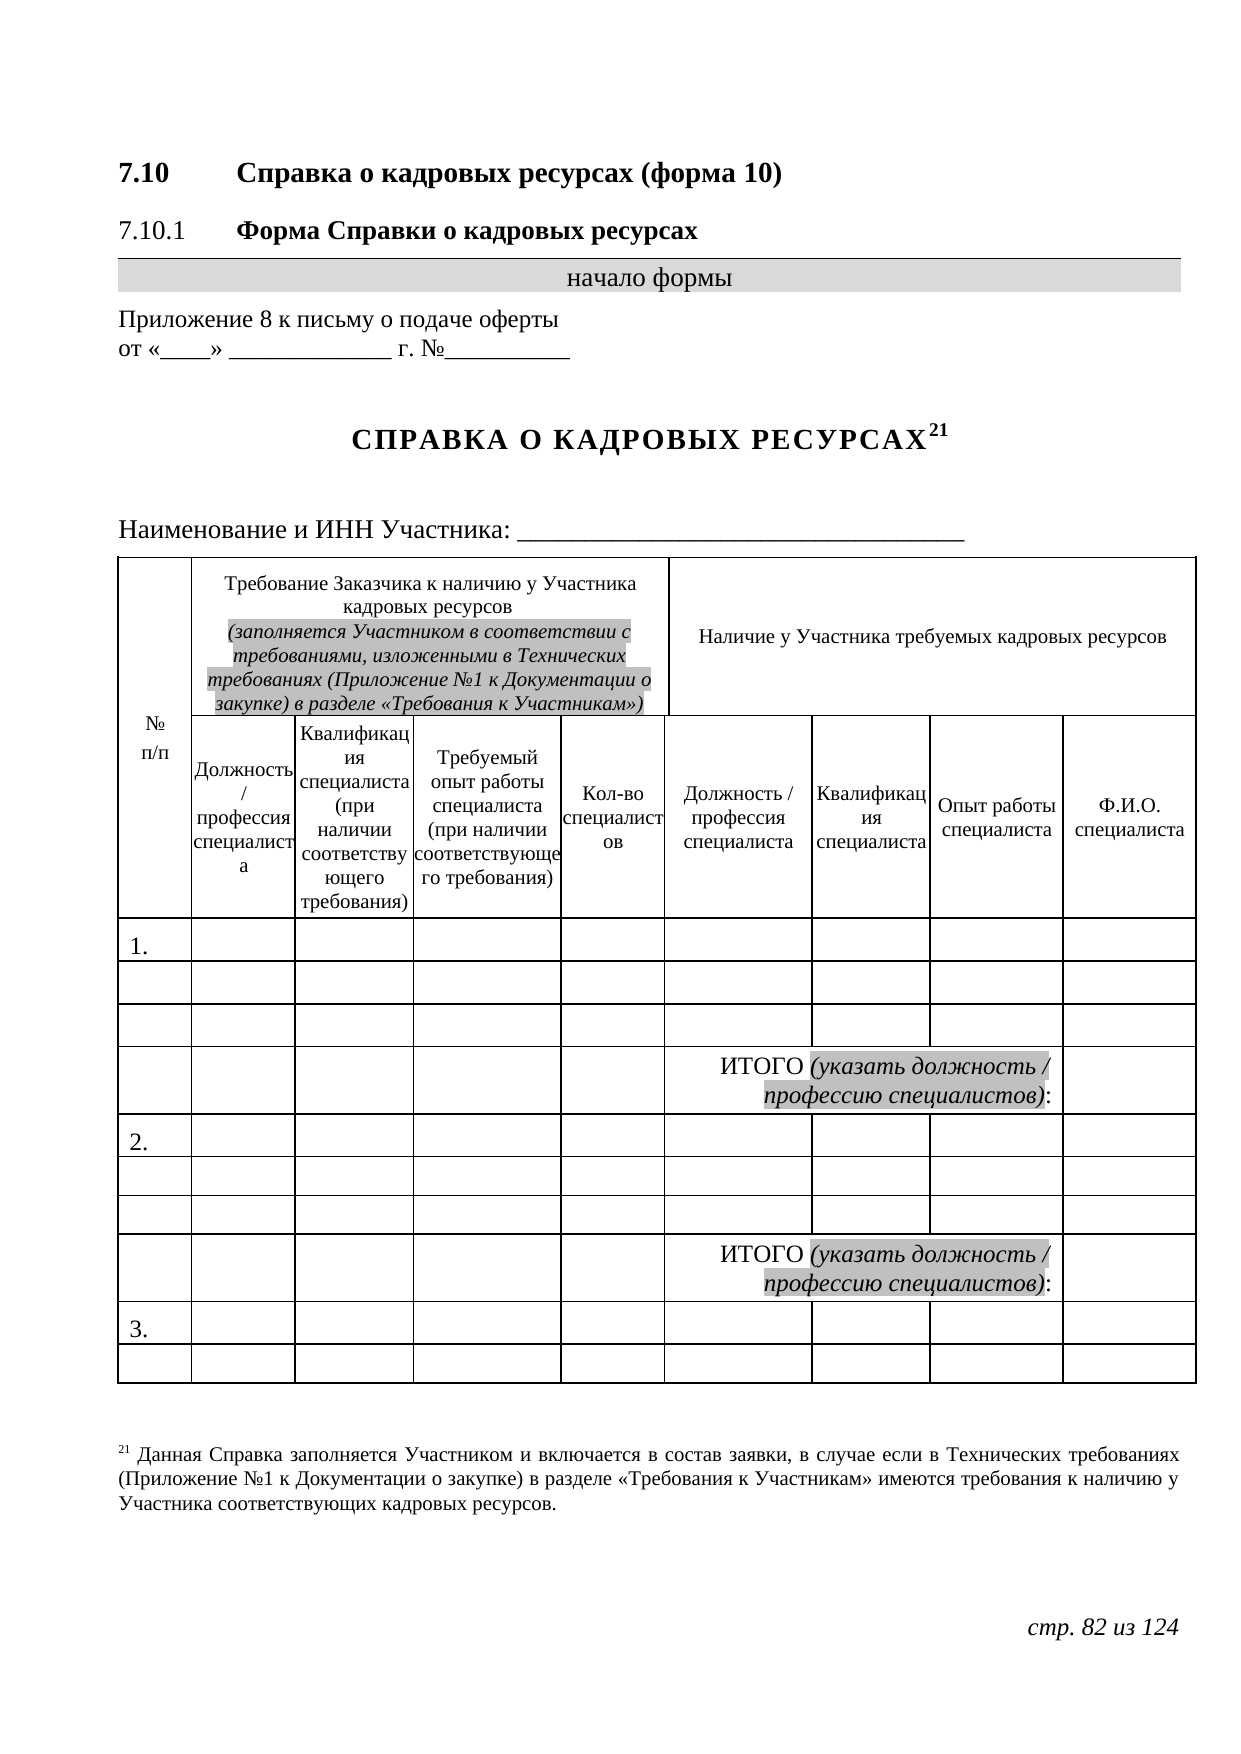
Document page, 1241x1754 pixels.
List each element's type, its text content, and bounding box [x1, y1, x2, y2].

table_cell [665, 1005, 811, 1046]
table_cell Кол-во специалистов [562, 716, 664, 917]
subtitle Справка о кадровых ресурсах (форма 10) [118, 156, 1181, 189]
table_cell [665, 1115, 811, 1156]
table_cell [931, 962, 1062, 1003]
table_cell [665, 962, 811, 1003]
table_cell [813, 1302, 929, 1343]
table_cell Требуемый опыт работы специалиста (при наличии соответствующего требования) [414, 716, 560, 917]
table_cell Должность / профессия специалиста [665, 716, 811, 917]
table_cell [562, 1005, 664, 1046]
table_cell [192, 919, 294, 960]
table_cell [813, 919, 929, 960]
table_cell [665, 1196, 811, 1233]
table_cell [192, 1196, 294, 1233]
table_cell [192, 1235, 294, 1301]
table_cell [296, 1345, 413, 1382]
table_cell [192, 1157, 294, 1194]
table_cell [931, 919, 1062, 960]
table_cell [296, 1302, 413, 1343]
table_cell [192, 962, 294, 1003]
table_cell [1064, 1235, 1195, 1301]
table_cell [296, 1196, 413, 1233]
text Справка о кадровых ресурсах [118, 418, 1181, 457]
table_cell [119, 919, 191, 960]
text Приложение 8 к письму о подаче оферты от «____» _____________ г. №__________ [118, 304, 1181, 362]
table_cell [813, 1157, 929, 1194]
table_cell [414, 1345, 560, 1382]
text начало формы [118, 259, 1181, 292]
table_cell [562, 919, 664, 960]
table_cell [1064, 1005, 1195, 1046]
table_cell [296, 1047, 413, 1113]
table_cell [296, 1005, 413, 1046]
table_cell [119, 1235, 191, 1301]
table_cell [414, 1157, 560, 1194]
table_cell [562, 962, 664, 1003]
table_cell [296, 962, 413, 1003]
table_cell [1064, 1047, 1195, 1113]
table_cell [813, 1196, 929, 1233]
text Наименование и ИНН Участника: _________________________________ [118, 513, 1181, 544]
table_cell [931, 1157, 1062, 1194]
table_cell [562, 1302, 664, 1343]
table_cell [813, 1005, 929, 1046]
table_cell [813, 962, 929, 1003]
table_cell [296, 1115, 413, 1156]
table_cell [665, 1345, 811, 1382]
table_cell [192, 1345, 294, 1382]
table_cell [665, 919, 811, 960]
table_cell Ф.И.О. специалиста [1064, 716, 1195, 917]
table_cell [414, 962, 560, 1003]
table_cell [296, 919, 413, 960]
table_cell [414, 1047, 560, 1113]
table_cell [665, 1302, 811, 1343]
table_header № п/п [119, 558, 191, 917]
table_cell [562, 1235, 664, 1301]
table_cell [192, 1047, 294, 1113]
table_cell ИТОГО (указать должность / профессию специалистов): [665, 1235, 1062, 1301]
table_cell [414, 1302, 560, 1343]
table_cell [931, 1115, 1062, 1156]
table_cell [119, 1115, 191, 1156]
table_cell [813, 1115, 929, 1156]
table_header Требование Заказчика к наличию у Участника кадровых ресурсов (заполняется Участником в соответствии с требованиями, изложенными в Технических требованиях (Приложение №1 к Документации о закупке) в разделе «Требования к Участникам») [192, 558, 668, 715]
table_cell [414, 1235, 560, 1301]
table_cell [119, 962, 191, 1003]
table_cell [665, 1157, 811, 1194]
table_cell [562, 1157, 664, 1194]
table_cell Опыт работы специалиста [931, 716, 1062, 917]
table_cell ИТОГО (указать должность / профессию специалистов): [665, 1047, 1062, 1113]
text Форма Справки о кадровых ресурсах [118, 214, 1181, 245]
table_cell [192, 1115, 294, 1156]
table_cell [119, 1047, 191, 1113]
table_cell [1064, 962, 1195, 1003]
table_cell [562, 1345, 664, 1382]
table_cell [414, 1196, 560, 1233]
table_cell [1064, 1345, 1195, 1382]
table_cell [192, 1005, 294, 1046]
table_cell [192, 1302, 294, 1343]
table_cell [119, 1302, 191, 1343]
table_cell [1064, 1157, 1195, 1194]
table_header Наличие у Участника требуемых кадровых ресурсов [670, 558, 1195, 715]
table_cell [119, 1005, 191, 1046]
table_cell [562, 1196, 664, 1233]
table_cell [931, 1005, 1062, 1046]
table_cell [414, 919, 560, 960]
table_cell [414, 1115, 560, 1156]
table_cell [119, 1157, 191, 1194]
table_cell [1064, 1196, 1195, 1233]
table_cell [119, 1345, 191, 1382]
table_cell [296, 1157, 413, 1194]
table_cell [562, 1047, 664, 1113]
table_cell Должность / профессия специалиста [192, 716, 294, 917]
table_cell [562, 1115, 664, 1156]
table_cell [931, 1302, 1062, 1343]
table_cell [1064, 1115, 1195, 1156]
table_cell [813, 1345, 929, 1382]
table_cell [1064, 1302, 1195, 1343]
table_cell [1064, 919, 1195, 960]
table_cell [414, 1005, 560, 1046]
table_cell [931, 1196, 1062, 1233]
table_cell [931, 1345, 1062, 1382]
table_cell Квалификация специалиста [813, 716, 929, 917]
table_cell [296, 1235, 413, 1301]
table_cell Квалификация специалиста (при наличии соответствующего требования) [296, 716, 413, 917]
table_cell [119, 1196, 191, 1233]
